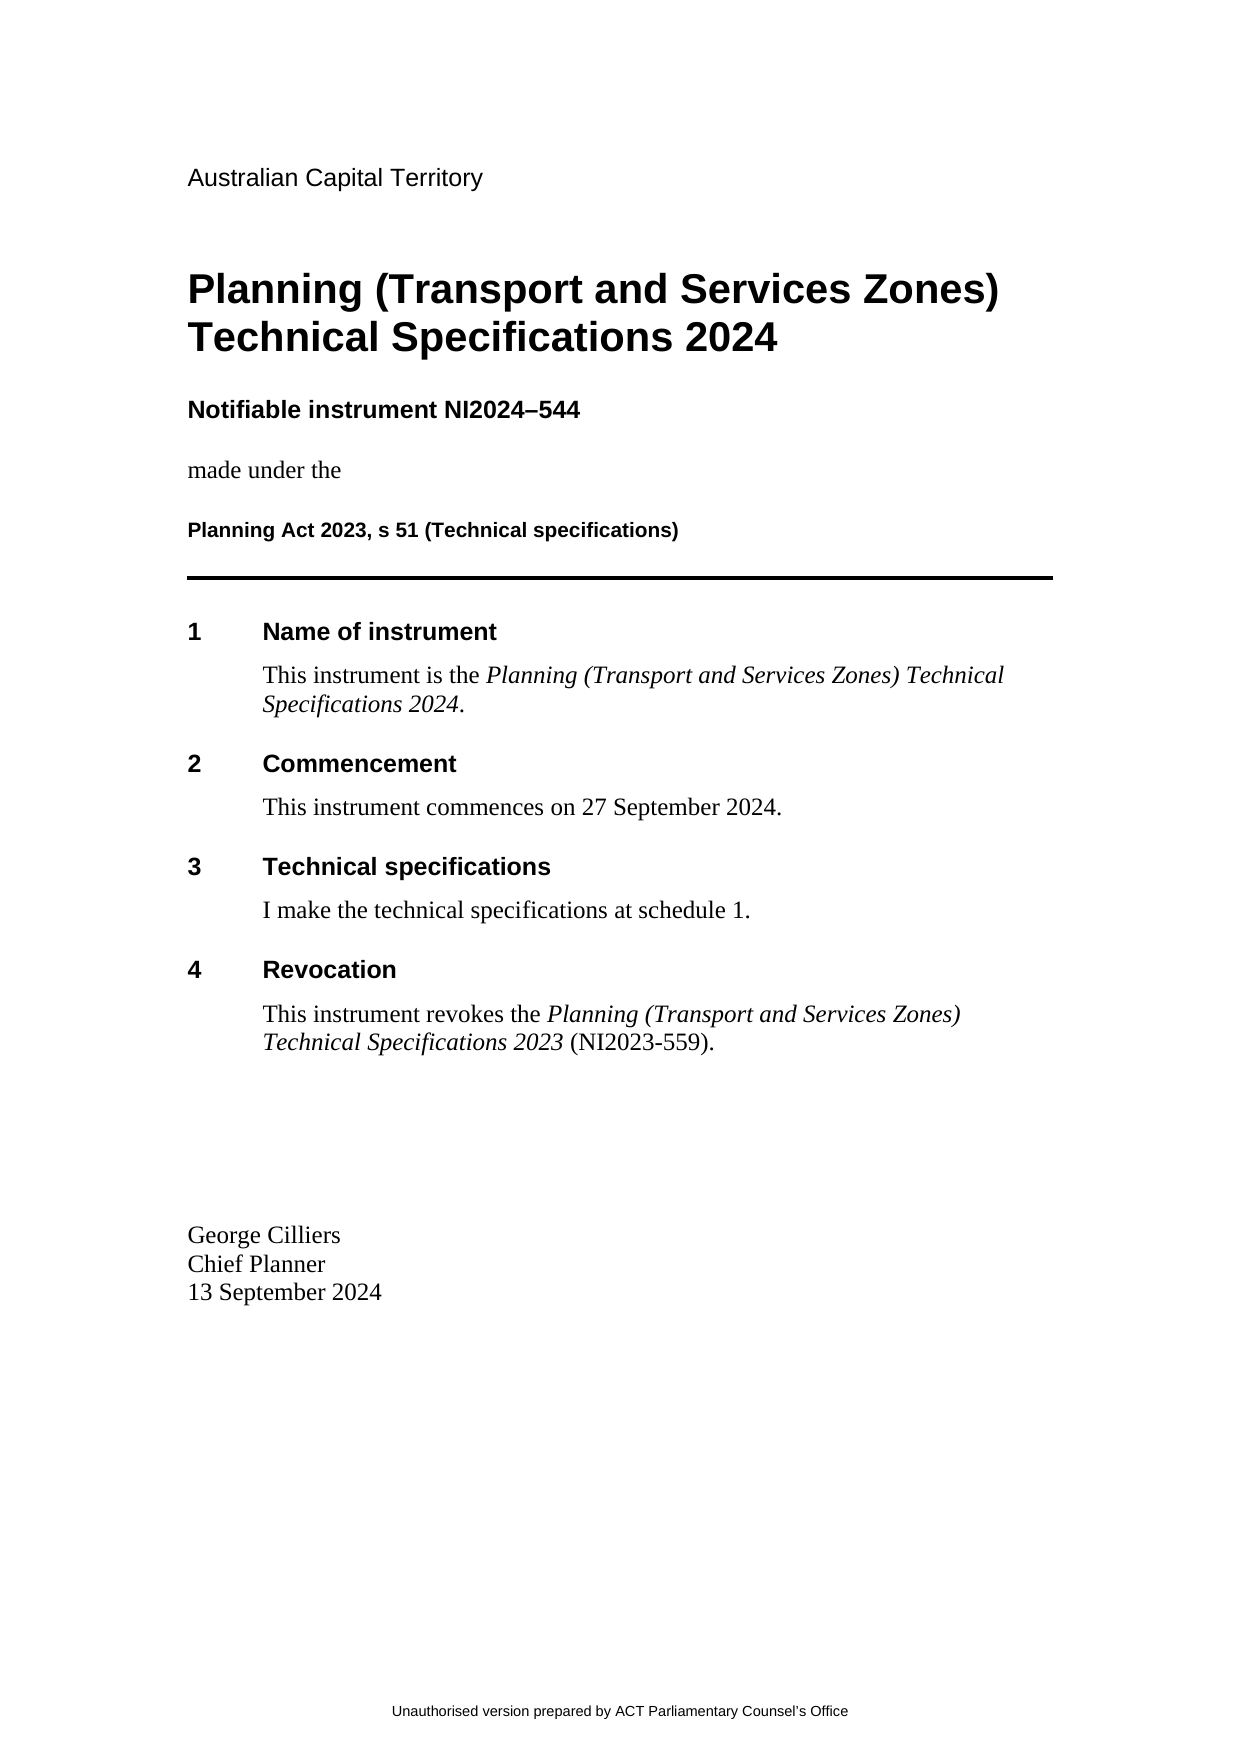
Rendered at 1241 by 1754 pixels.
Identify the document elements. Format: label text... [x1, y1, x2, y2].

text Australian Capital Territory [187, 162, 1053, 191]
text Planning Act 2023, s 51 (Technical specifications) [187, 517, 1053, 541]
text Notifiable instrument NI2024–544 [187, 395, 1053, 424]
text Chief Planner [187, 1249, 1053, 1277]
text This instrument is the Planning (Transport and Services Zones) Technical Specifications 2024. [262, 660, 1053, 717]
text made under the [187, 455, 1053, 484]
text George Cilliers [187, 1220, 1053, 1249]
text 1 Name of instrument [187, 617, 1053, 645]
text 4 Revocation [187, 955, 1053, 984]
text 3 Technical specifications [187, 852, 1053, 881]
text This instrument commences on 27 September 2024. [262, 792, 1053, 821]
text This instrument revokes the Planning (Transport and Services Zones) Technical Specifications 2023 (NI2023-559). [262, 999, 1053, 1056]
text Planning (Transport and Services Zones) Technical Specifications 2024 [187, 264, 1053, 360]
text 2 Commencement [187, 749, 1053, 777]
text 13 September 2024 [187, 1277, 1053, 1306]
text I make the technical specifications at schedule 1. [262, 895, 1053, 924]
